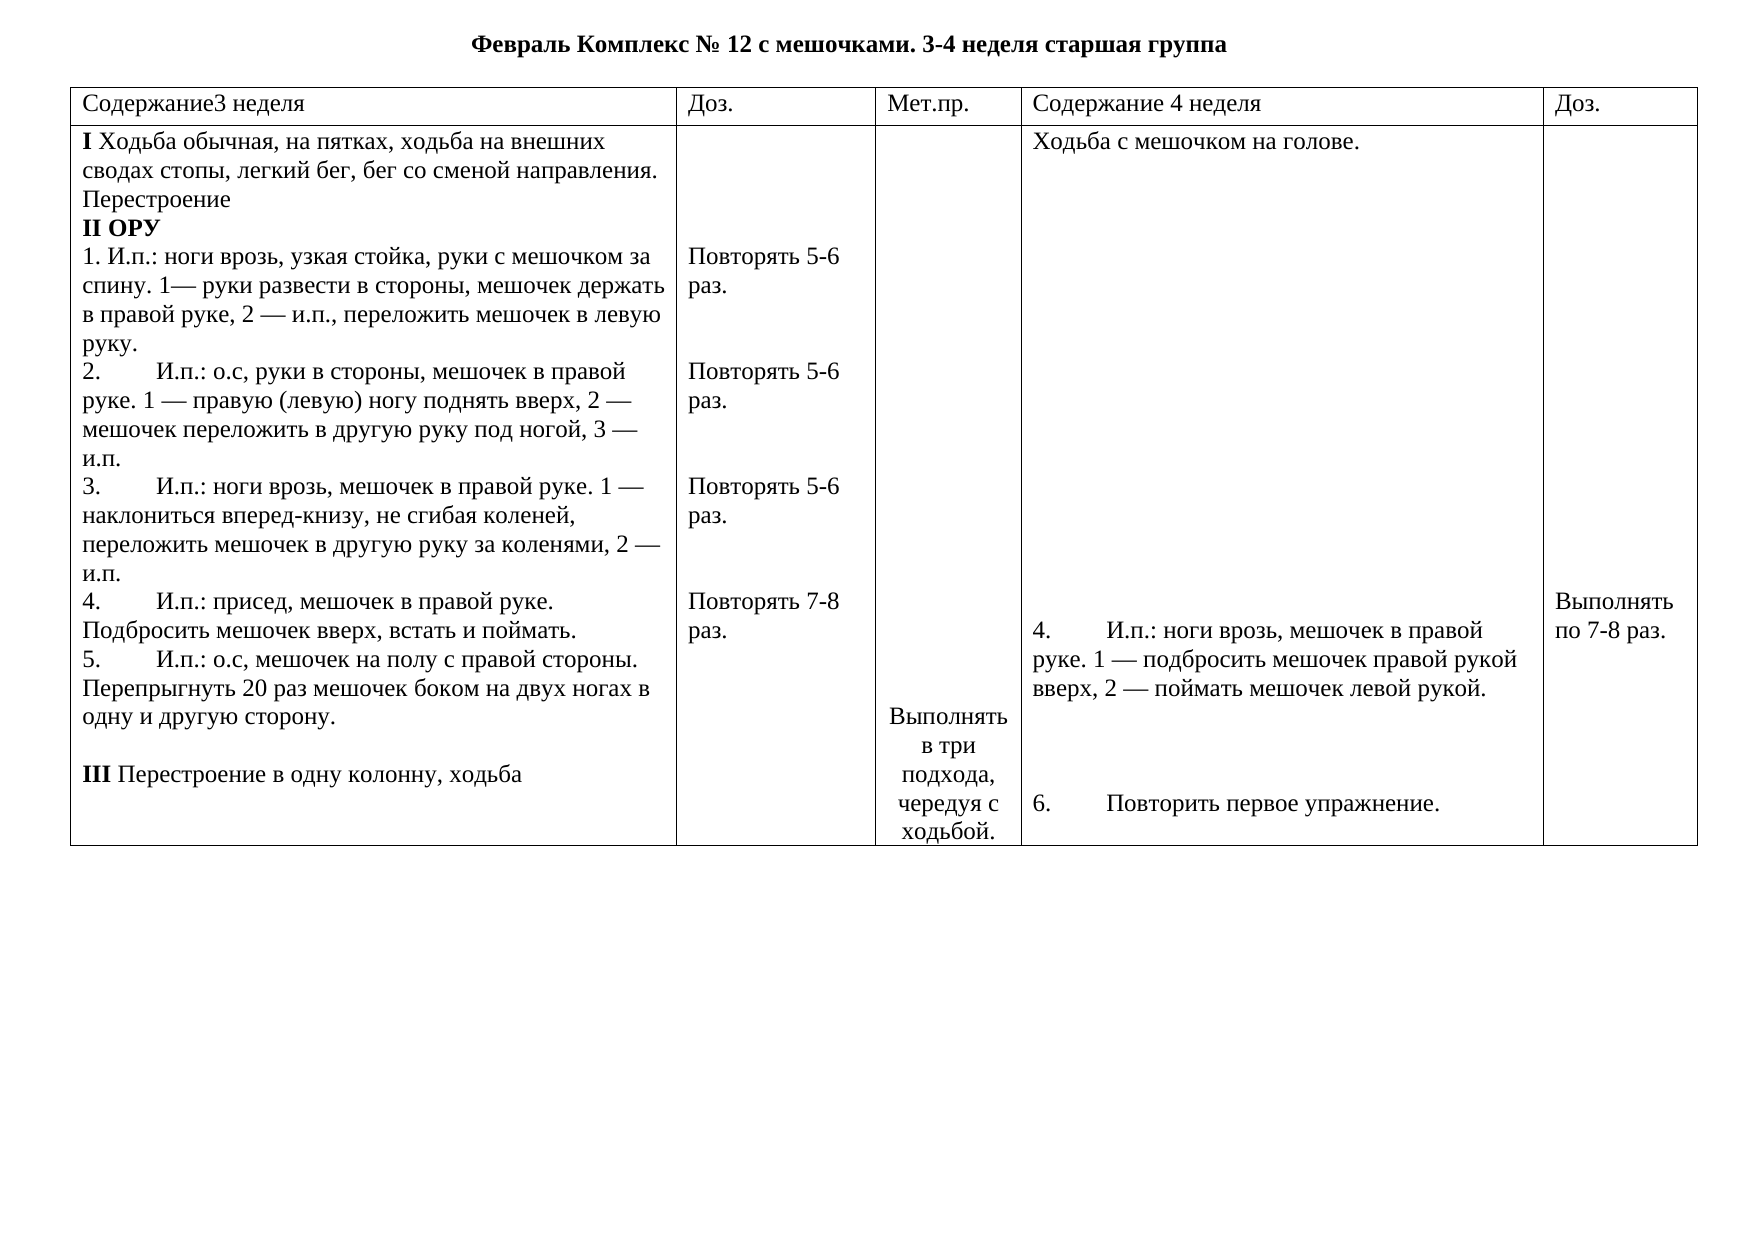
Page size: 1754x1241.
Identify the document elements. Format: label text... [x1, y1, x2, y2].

table_cell Ходьба с мешочком на голове. 4. И.п.: ноги врозь, мешочек в правой руке. 1 — подбросить мешочек правой рукой вверх, 2 — поймать мешочек левой рукой. 6. Повторить первое упражнение. [1022, 126, 1543, 845]
table_header Мет.пр. [876, 88, 1021, 125]
text Февраль Комплекс № 12 с мешочками. 3-4 неделя старшая группа [89, 29, 1609, 58]
table_cell I Ходьба обычная, на пятках, ходьба на внешних сводах стопы, легкий бег, бег со сменой направления. Перестроение II ОРУ 1. И.п.: ноги врозь, узкая стойка, руки с мешочком за спину. 1— руки развести в стороны, мешочек держать в правой руке, 2 — и.п., переложить мешочек в левую руку. 2. И.п.: о.с, руки в стороны, мешочек в правой руке. 1 — правую (левую) ногу поднять вверх, 2 — мешочек переложить в другую руку под ногой, 3 — и.п. 3. И.п.: ноги врозь, мешочек в правой руке. 1 — наклониться вперед-книзу, не сгибая коленей, переложить мешочек в другую руку за коленями, 2 — и.п. 4. И.п.: присед, мешочек в правой руке. Подбросить мешочек вверх, встать и поймать. 5. И.п.: о.с, мешочек на полу с правой стороны. Перепрыгнуть 20 раз мешочек боком на двух ногах в одну и другую сторону. III Перестроение в одну колонну, ходьба [71, 126, 676, 845]
table_header Содержание 4 неделя [1022, 88, 1543, 125]
table_header Доз. [677, 88, 875, 125]
table_cell Выполнять в три подхода, чередуя с ходьбой. [876, 126, 1021, 845]
table_cell Повторять 5-6 раз. Повторять 5-6 раз. Повторять 5-6 раз. Повторять 7-8 раз. [677, 126, 875, 845]
table_header Доз. [1544, 88, 1697, 125]
table_cell Выполнять по 7-8 раз. [1544, 126, 1697, 845]
table_header Содержание3 неделя [71, 88, 676, 125]
